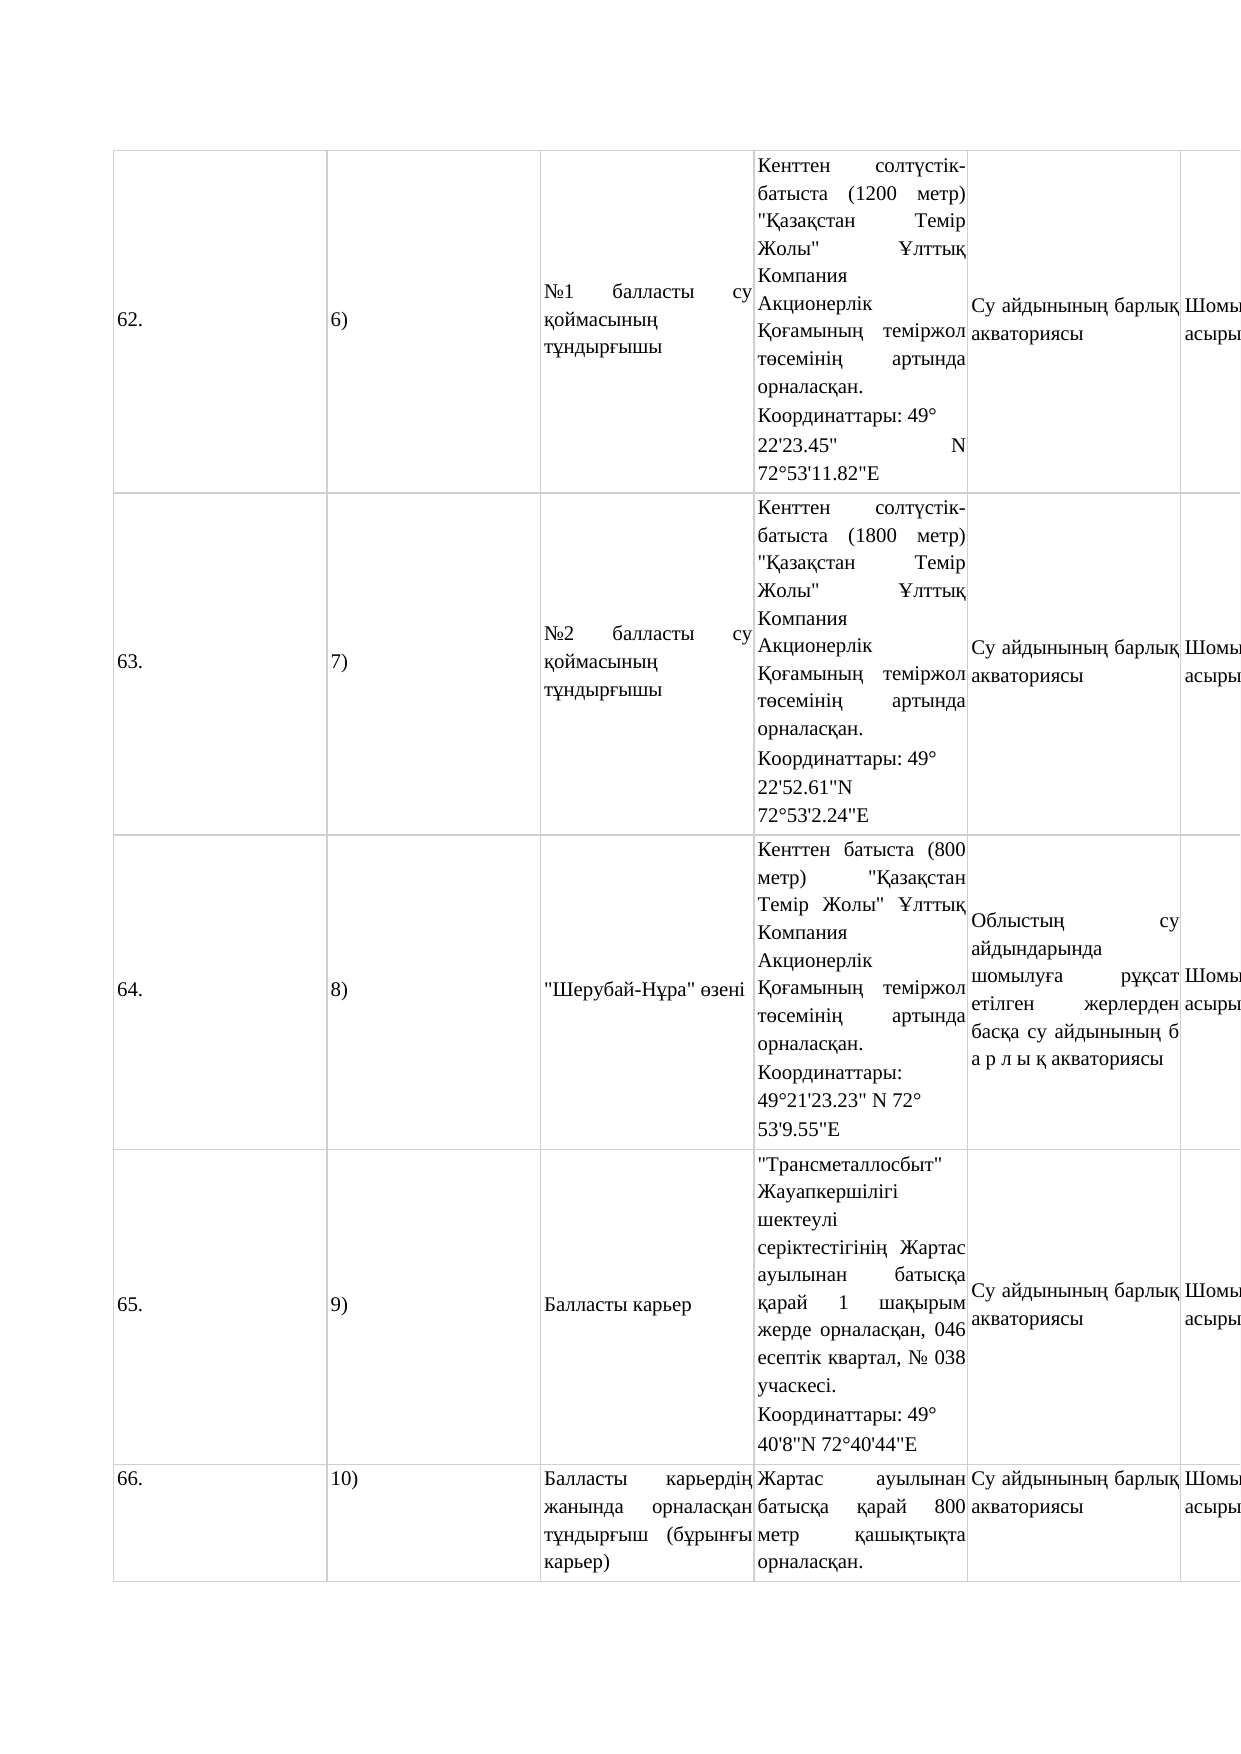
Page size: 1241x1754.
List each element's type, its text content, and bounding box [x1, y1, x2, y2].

table_cell 7) [328, 494, 540, 834]
table_cell 9) [328, 1150, 540, 1463]
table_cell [1181, 151, 1240, 492]
table_cell 62. [114, 151, 326, 492]
table_cell Шомылу жүзеге асырылмайды [1181, 836, 1240, 1149]
table_cell "Трансметаллосбыт" Жауапкершілігі шектеулі серіктестігінің Жартас ауылынан батысқа қарай 1 шақырым жерде орналасқан, 046 есептік квартал, № 038 учаскесі. Координаттары: 49° 40'8"N 72°40'44"E [755, 1150, 967, 1463]
table_cell 65. [114, 1150, 326, 1463]
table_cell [541, 1465, 753, 1581]
table_cell 10) [328, 1465, 540, 1581]
table_cell Балласты карьер [541, 1150, 753, 1463]
table_cell 64. [114, 836, 326, 1149]
table_cell Облыстың су айдындарында шомылуға рұқсат етілген жерлерден басқа су айдынының б а р л ы қ акваториясы [968, 836, 1180, 1149]
table_cell Су айдынының барлық акваториясы [968, 151, 1180, 492]
table_cell 6) [328, 151, 540, 492]
table_cell Кенттен батыста (800 метр) "Қазақстан Темір Жолы" Ұлттық Компания Акционерлік Қоғамының теміржол төсемінің артында орналасқан. Координаттары: 49°21'23.23" N 72° 53'9.55"Е [755, 836, 967, 1149]
table_cell 66. [114, 1465, 326, 1581]
table_cell 63. [114, 494, 326, 834]
table_cell 8) [328, 836, 540, 1149]
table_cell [755, 1465, 967, 1581]
table_cell Кенттен солтүстік-батыста (1200 метр) "Қазақстан Темір Жолы" Ұлттық Компания Акционерлік Қоғамының теміржол төсемінің артында орналасқан. Координаттары: 49° 22'23.45" N 72°53'11.82"Е [755, 151, 967, 492]
table_cell Шомылу жүзеге асырылмайды [1181, 494, 1240, 834]
table_cell Кенттен солтүстік-батыста (1800 метр) "Қазақстан Темір Жолы" Ұлттық Компания Акционерлік Қоғамының теміржол төсемінің артында орналасқан. Координаттары: 49° 22'52.61"N 72°53'2.24"Е [755, 494, 967, 834]
table_cell №1 балласты су қоймасының тұндырғышы [541, 151, 753, 492]
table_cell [968, 1465, 1180, 1581]
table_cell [1181, 1465, 1240, 1581]
table_cell №2 балласты су қоймасының тұндырғышы [541, 494, 753, 834]
table_cell Су айдынының барлық акваториясы [968, 1150, 1180, 1463]
table_cell Су айдынының барлық акваториясы [968, 494, 1180, 834]
table_cell Шомылу жүзеге асырылмайды [1181, 1150, 1240, 1463]
table_cell "Шерубай-Нұра" өзені [541, 836, 753, 1149]
